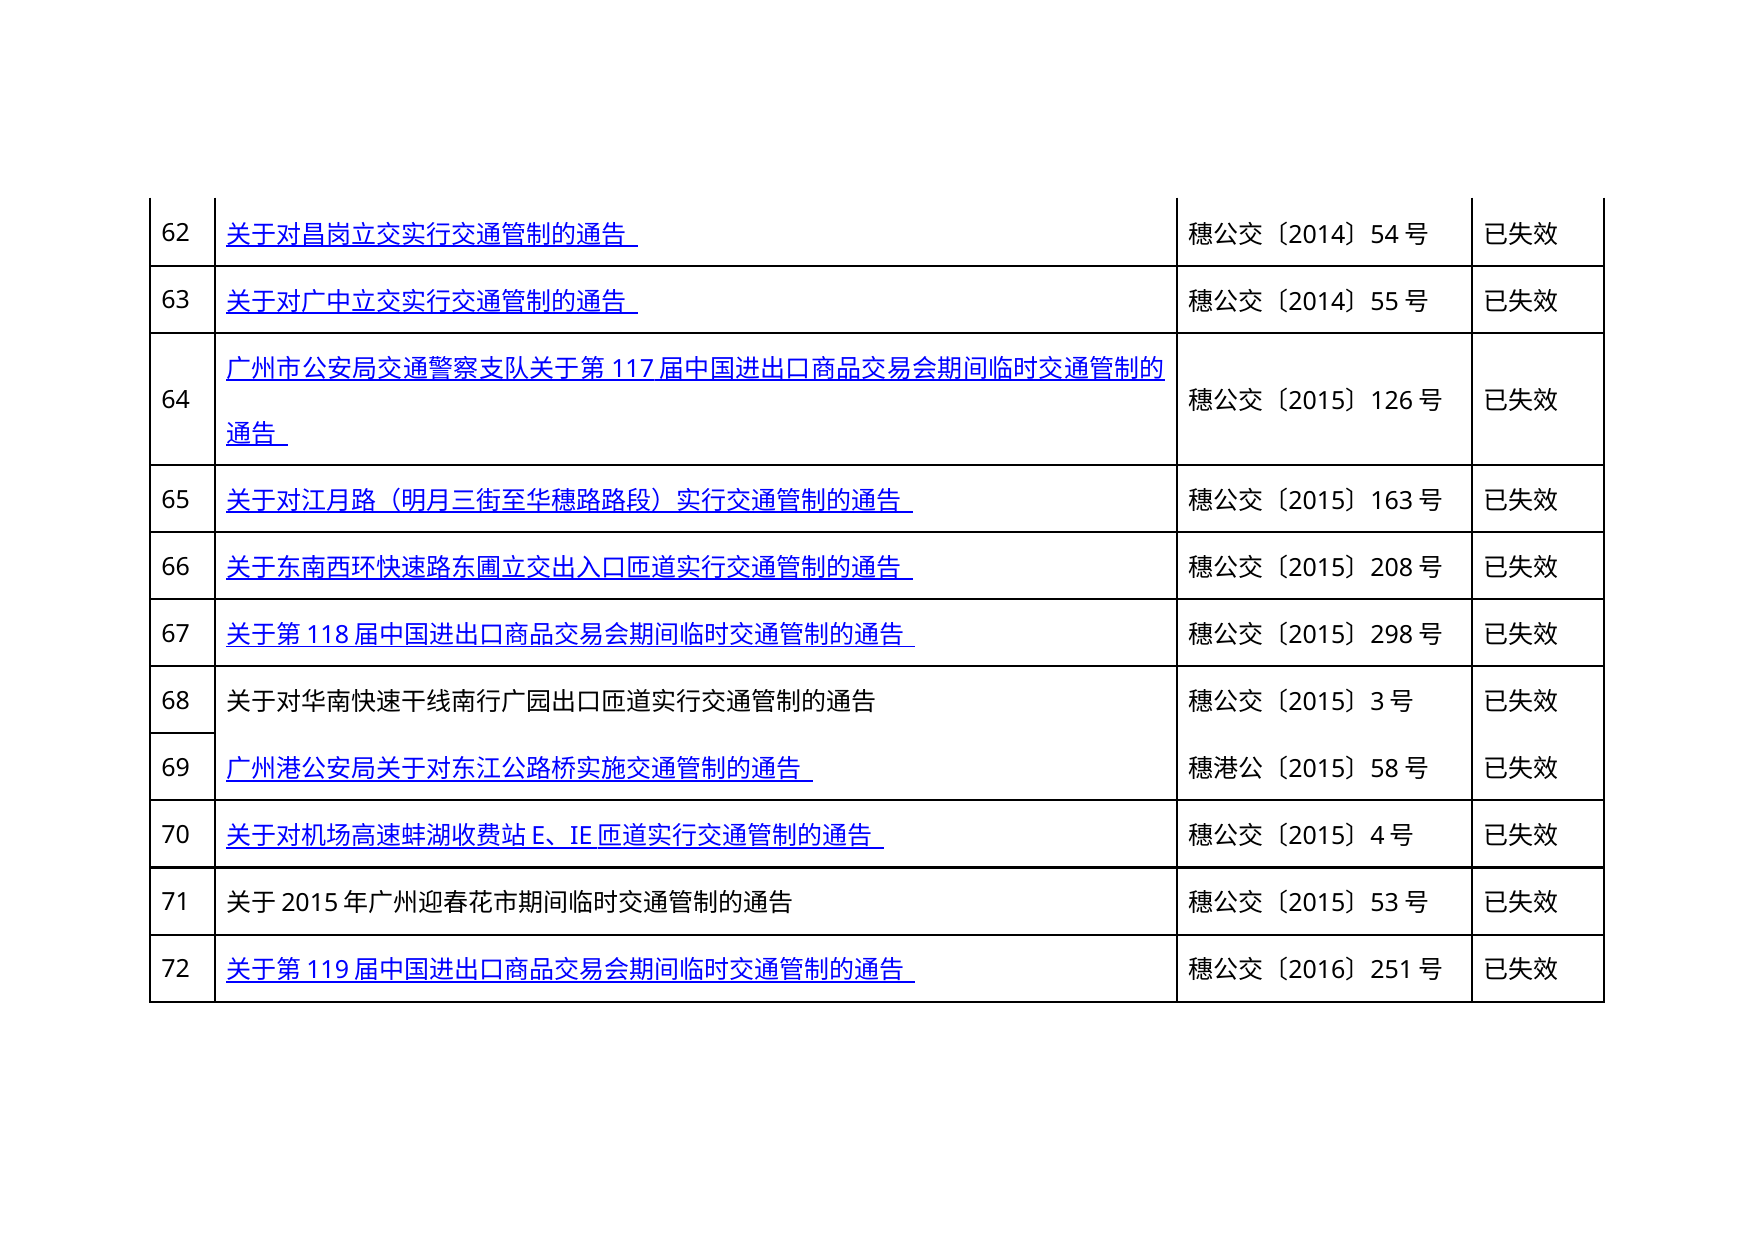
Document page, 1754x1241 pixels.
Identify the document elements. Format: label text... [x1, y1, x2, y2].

table_cell 67 [151, 600, 214, 665]
table_cell 关于对华南快速干线南行广园出口匝道实行交通管制的通告 [216, 667, 1176, 732]
table_cell 已失效 [1473, 936, 1603, 1001]
table_cell 穗公交〔2014〕54号 [1178, 200, 1471, 265]
table_cell 穗公交〔2015〕208号 [1178, 533, 1471, 598]
table_cell 69 [151, 734, 214, 799]
table_cell 穗公交〔2015〕163号 [1178, 466, 1471, 531]
table_cell 已失效 [1473, 533, 1603, 598]
table_cell 已失效 [1473, 801, 1603, 866]
table_cell 关于对江月路（明月三街至华穗路路段）实行交通管制的通告 [216, 466, 1176, 531]
table_cell 关于2015年广州迎春花市期间临时交通管制的通告 [216, 869, 1176, 933]
table_cell 64 [151, 334, 214, 464]
table_cell 关于第119届中国进出口商品交易会期间临时交通管制的通告 [216, 936, 1176, 1001]
table_cell 已失效 [1473, 466, 1603, 531]
table_cell 关于对机场高速蚌湖收费站E、IE匝道实行交通管制的通告 [216, 801, 1176, 866]
table_cell 已失效 [1473, 200, 1603, 265]
table_cell 72 [151, 936, 214, 1001]
table_cell 穗公交〔2014〕55号 [1178, 267, 1471, 332]
table_cell 穗公交〔2015〕53号 [1178, 869, 1471, 933]
table_cell 68 [151, 667, 214, 732]
table_cell 70 [151, 801, 214, 866]
table_cell 穗公交〔2015〕126号 [1178, 334, 1471, 464]
table_cell 关于对昌岗立交实行交通管制的通告 [216, 200, 1176, 265]
table_cell 穗港公〔2015〕58号 [1178, 732, 1471, 799]
table_cell 已失效 [1473, 334, 1603, 464]
table_cell 已失效 [1473, 600, 1603, 665]
table_cell 穗公交〔2015〕298号 [1178, 600, 1471, 665]
table_cell 66 [151, 533, 214, 598]
table_cell 关于第118届中国进出口商品交易会期间临时交通管制的通告 [216, 600, 1176, 665]
table_cell 62 [151, 200, 214, 265]
table_cell 广州市公安局交通警察支队关于第117届中国进出口商品交易会期间临时交通管制的通告 [216, 334, 1176, 464]
table_cell 已失效 [1473, 667, 1603, 732]
table_cell 71 [151, 869, 214, 933]
table_cell 穗公交〔2015〕3号 [1178, 667, 1471, 732]
table_cell 已失效 [1473, 267, 1603, 332]
table_cell 已失效 [1473, 732, 1603, 799]
table_cell 广州港公安局关于对东江公路桥实施交通管制的通告 [216, 732, 1176, 799]
table_cell 63 [151, 267, 214, 332]
table_cell 关于对广中立交实行交通管制的通告 [216, 267, 1176, 332]
table_cell 已失效 [1473, 869, 1603, 933]
table_cell 穗公交〔2016〕251号 [1178, 936, 1471, 1001]
table_cell 关于东南西环快速路东圃立交出入口匝道实行交通管制的通告 [216, 533, 1176, 598]
table_cell 65 [151, 466, 214, 531]
table_cell 穗公交〔2015〕4号 [1178, 801, 1471, 866]
